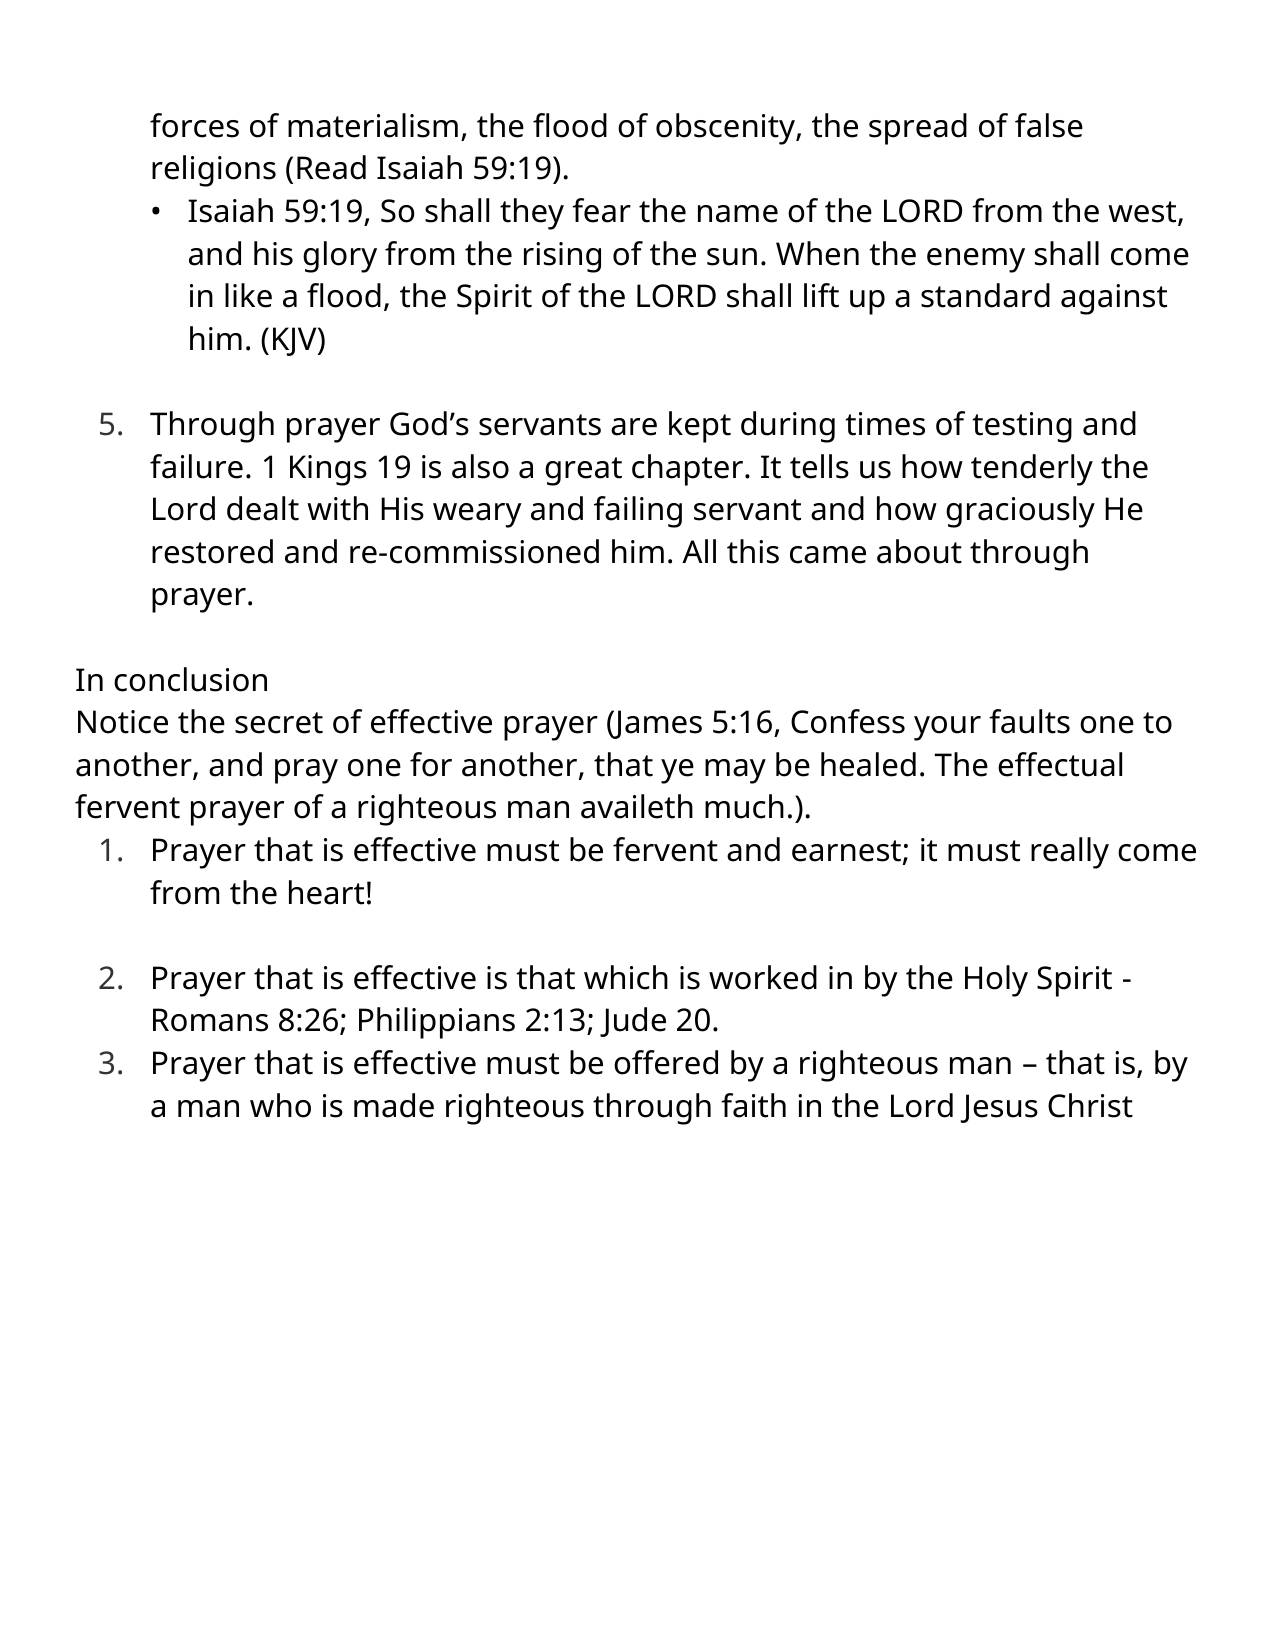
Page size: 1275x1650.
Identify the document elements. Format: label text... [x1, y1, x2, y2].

list Isaiah 59:19, So shall they fear the name of the LORD from the west, and his glory from the rising of the sun. When the enemy shall come in like a flood, the Spirit of the LORD shall lift up a standard against him. (KJV) [150, 189, 1200, 359]
list Prayer that is effective must be fervent and earnest; it must really come from the heart! [98, 828, 1200, 913]
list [98, 104, 1200, 189]
list Prayer that is effective is that which is worked in by the Holy Spirit - Romans 8:26; Philippians 2:13; Jude 20. [98, 956, 1200, 1041]
list Through prayer God’s servants are kept during times of testing and failure. 1 Kings 19 is also a great chapter. It tells us how tenderly the Lord dealt with His weary and failing servant and how graciously He restored and re-commissioned him. All this came about through prayer. [98, 402, 1200, 615]
text Notice the secret of effective prayer (James 5:16, Confess your faults one to another, and pray one for another, that ye may be healed. The effectual fervent prayer of a righteous man availeth much.). [75, 700, 1200, 828]
text In conclusion [75, 658, 1200, 700]
list Prayer that is effective must be offered by a righteous man – that is, by a man who is made righteous through faith in the Lord Jesus Christ [98, 1041, 1200, 1126]
